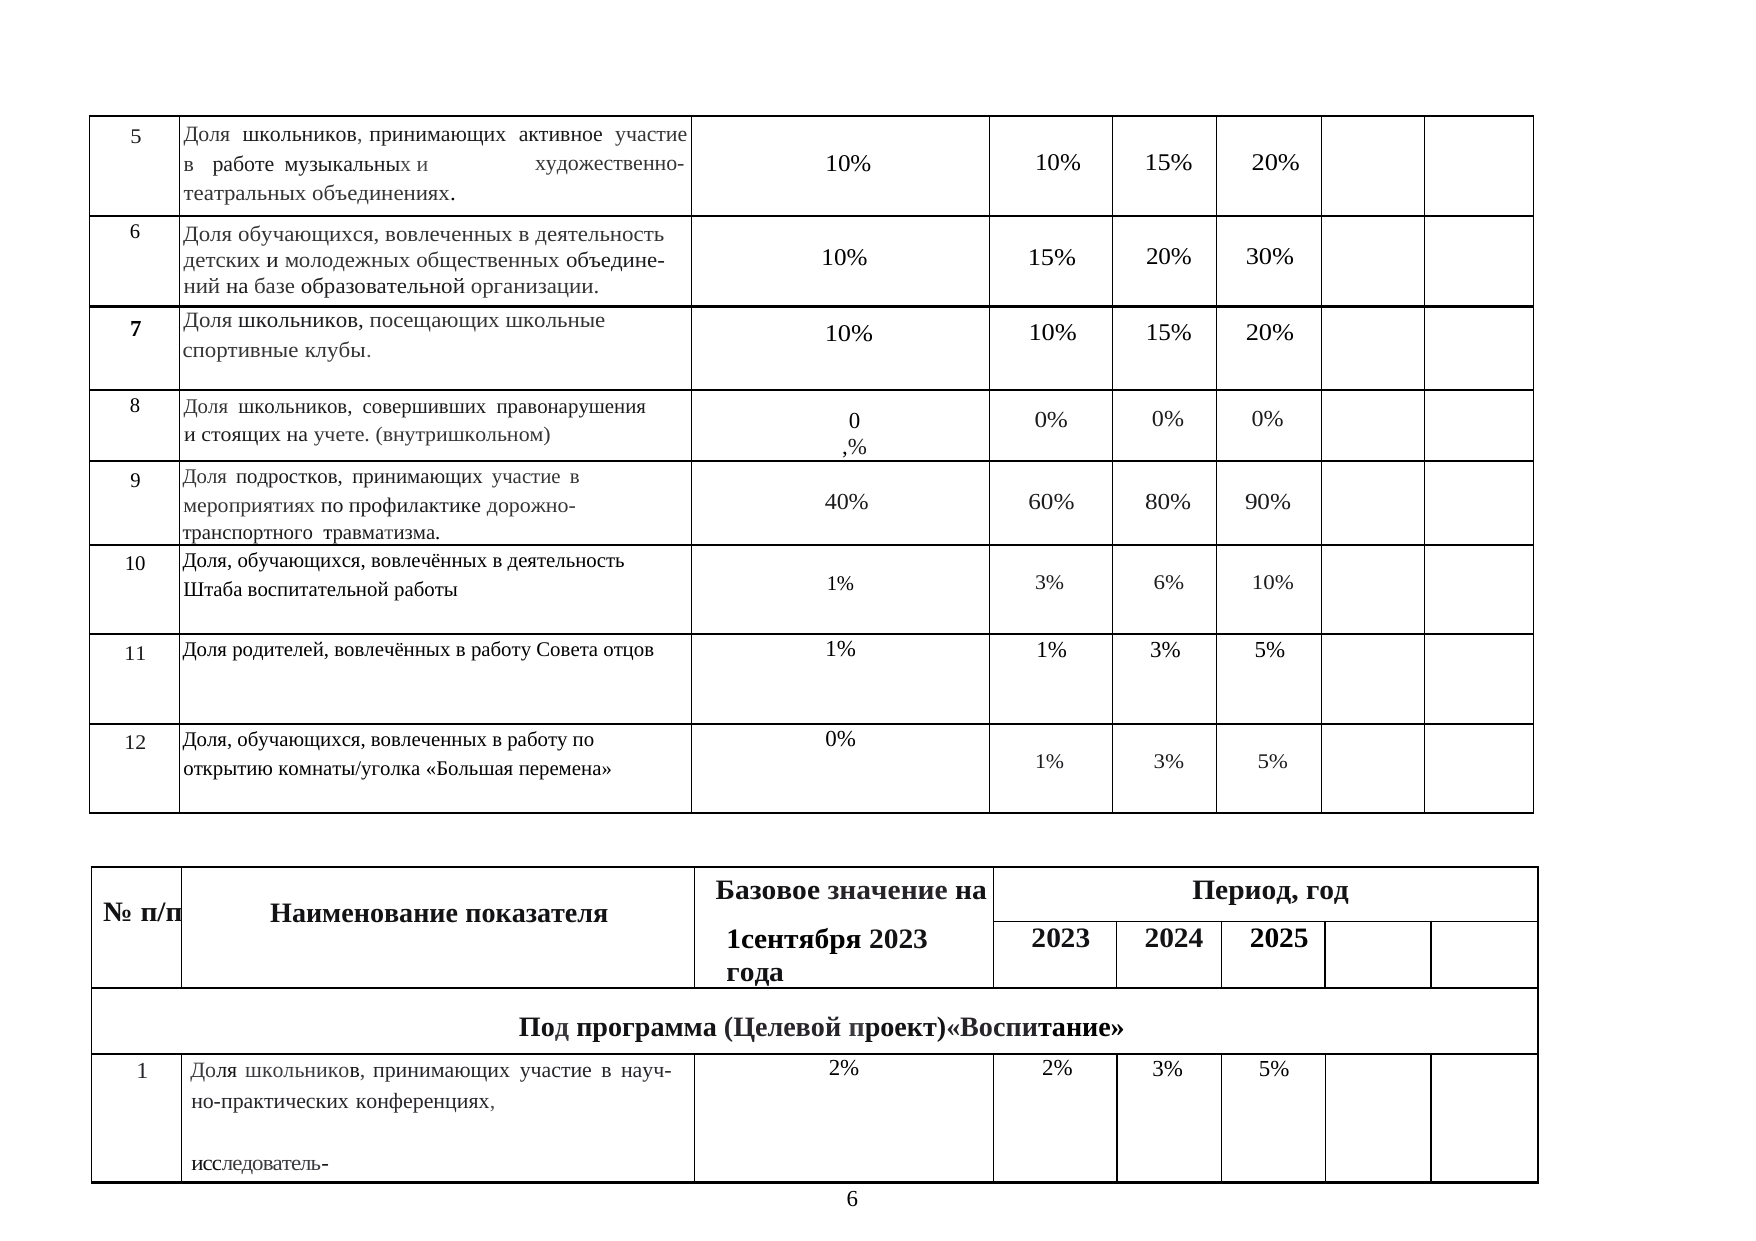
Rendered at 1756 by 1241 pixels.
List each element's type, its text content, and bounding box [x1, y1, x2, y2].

table_header [1425, 117, 1533, 215]
table_header № п/п [92, 868, 181, 987]
table_cell 5% [1222, 1055, 1325, 1181]
table_cell 3% [990, 546, 1112, 633]
table_cell 7 [90, 308, 179, 388]
table_cell 15% [990, 217, 1112, 305]
table_header 5 [90, 117, 179, 215]
table_cell [1425, 725, 1533, 812]
table_cell 2% [994, 1055, 1116, 1181]
table_header Наименование показателя [182, 868, 694, 987]
table_cell 0% [1217, 391, 1321, 459]
table_cell Под программа (Целевой проект)«Воспитание» [92, 989, 1537, 1053]
table_cell 2025 [1222, 922, 1324, 987]
table_cell 20% [1217, 308, 1321, 388]
table_header Базовое значение на 1сентября 2023 года [695, 868, 993, 987]
table_cell [1425, 308, 1533, 388]
table_cell 6% [1113, 546, 1216, 633]
table_cell 12 [90, 725, 179, 812]
table_cell [1425, 635, 1533, 722]
table_cell Доля обучающихся, вовлеченных в деятельность детских и молодежных общественных объедине- ний на базе образовательной организации. [180, 217, 691, 305]
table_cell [182, 1055, 694, 1181]
table_cell 1% [990, 725, 1112, 812]
table_cell [1326, 1055, 1430, 1181]
table_cell [1322, 546, 1424, 633]
table_cell 1 [92, 1055, 181, 1181]
table_cell 1% [692, 635, 989, 722]
table_cell Доля, обучающихся, вовлеченных в работу по открытию комнаты/уголка «Большая перемена» [180, 725, 691, 812]
table_cell [1322, 217, 1424, 305]
table_cell 5% [1217, 725, 1321, 812]
table_cell 90% [1217, 462, 1321, 544]
table_cell Доля школьников, совершивших правонарушения и стоящих на учете. (внутришкольном) [180, 391, 691, 459]
table_header [1322, 117, 1424, 215]
table_cell [1425, 391, 1533, 459]
table_cell 9 [90, 462, 179, 544]
table_cell [1322, 308, 1424, 388]
table_cell 11 [90, 635, 179, 722]
table_cell [1322, 462, 1424, 544]
table_cell 80% [1113, 462, 1216, 544]
table_cell 10% [692, 308, 989, 388]
table_cell [1425, 217, 1533, 305]
table_cell 40% [692, 462, 989, 544]
table_cell 1% [692, 546, 989, 633]
table_cell 10% [692, 217, 989, 305]
table_cell 10% [990, 308, 1112, 388]
table_cell [1326, 922, 1430, 987]
table_cell 10% [1217, 546, 1321, 633]
table_cell 30% [1217, 217, 1321, 305]
table_cell [1322, 635, 1424, 722]
table_cell 0% [1113, 391, 1216, 459]
table_header 20% [1217, 117, 1321, 215]
table_header Доля школьников, принимающих активное участие в работе музыкальных и художественно- театральных объединениях. [180, 117, 691, 215]
table_cell Доля родителей, вовлечённых в работу Совета отцов [180, 635, 691, 722]
table_cell 0,% [692, 391, 989, 459]
table_cell 0% [692, 725, 989, 812]
table_cell 1% [990, 635, 1112, 722]
table_cell 0% [990, 391, 1112, 459]
table_cell [1322, 725, 1424, 812]
table_cell 2023 [994, 922, 1116, 987]
table_cell 3% [1113, 725, 1216, 812]
table_header Период, год [994, 868, 1537, 921]
table_cell 2024 [1117, 922, 1221, 987]
table_cell 2% [695, 1055, 993, 1181]
table_cell 3% [1118, 1055, 1221, 1181]
table_cell [1425, 462, 1533, 544]
table_cell 6 [90, 217, 179, 305]
table_cell 15% [1113, 308, 1216, 388]
table_cell [1322, 391, 1424, 459]
table_cell [1432, 922, 1537, 987]
table_cell Доля школьников, посещающих школьные спортивные клубы. [180, 308, 691, 388]
table_cell 20% [1113, 217, 1216, 305]
table_cell [1425, 546, 1533, 633]
table_cell 5% [1217, 635, 1321, 722]
table_cell 10 [90, 546, 179, 633]
table_cell [1432, 1055, 1537, 1181]
table_cell Доля подростков, принимающих участие в мероприятиях по профилактике дорожно- транспортного травматизма. [180, 462, 691, 544]
table_cell Доля, обучающихся, вовлечённых в деятельность Штаба воспитательной работы [180, 546, 691, 633]
table_cell 3% [1113, 635, 1216, 722]
table_header 10% [990, 117, 1112, 215]
table_cell 60% [990, 462, 1112, 544]
table_header 10% [692, 117, 989, 215]
table_header 15% [1113, 117, 1216, 215]
table_cell 8 [90, 391, 179, 459]
